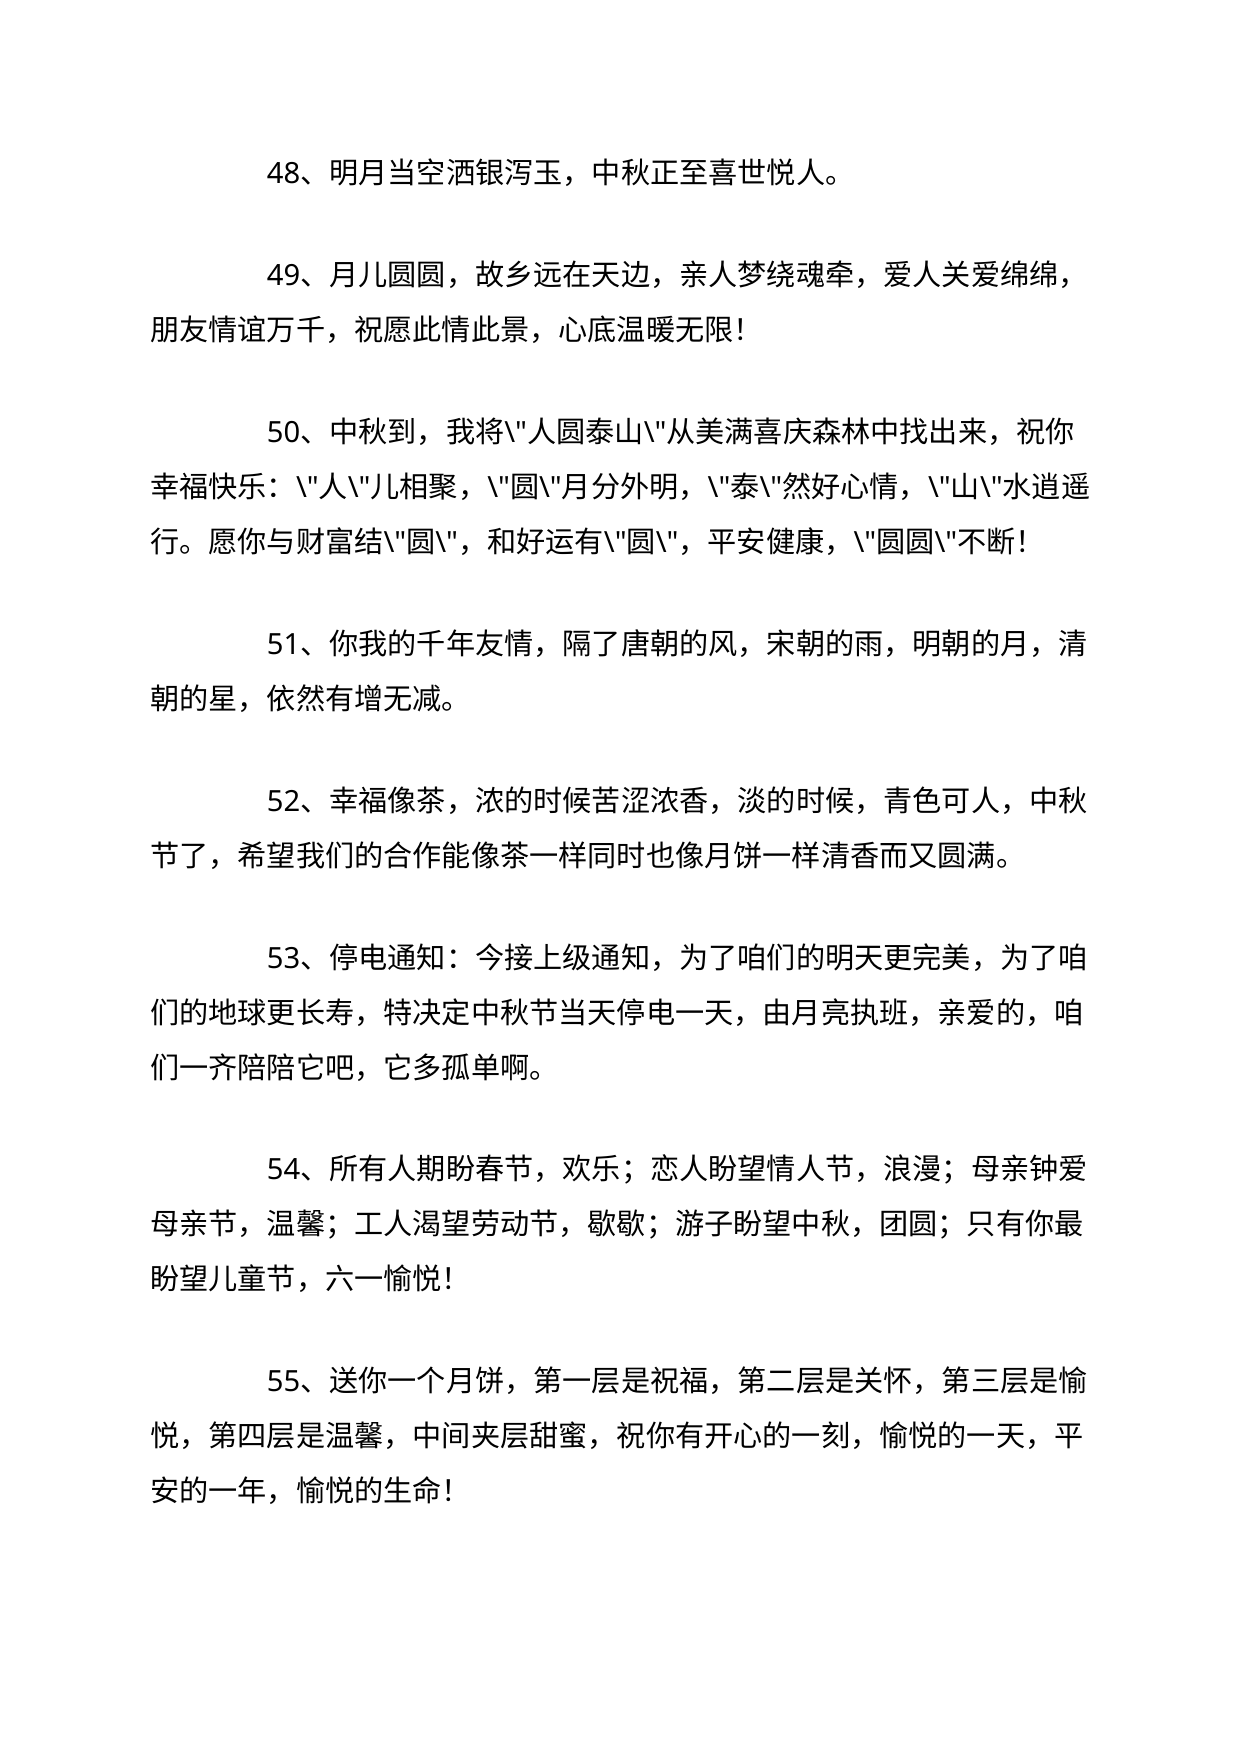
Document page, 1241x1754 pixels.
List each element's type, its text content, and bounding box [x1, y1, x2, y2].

text 49、月儿圆圆，故乡远在天边，亲人梦绕魂牵，爱人关爱绵绵，朋友情谊万千，祝愿此情此景，心底温暖无限！ [150, 252, 1090, 349]
text 51、你我的千年友情，隔了唐朝的风，宋朝的雨，明朝的月，清朝的星，依然有增无减。 [150, 621, 1090, 718]
text 50、中秋到，我将\"人圆泰山\"从美满喜庆森林中找出来，祝你幸福快乐：\"人\"儿相聚，\"圆\"月分外明，\"泰\"然好心情，\"山\"水逍遥行。愿你与财富结\"圆\"，和好运有\"圆\"，平安健康，\"圆圆\"不断！ [150, 409, 1090, 561]
text 52、幸福像茶，浓的时候苦涩浓香，淡的时候，青色可人，中秋节了，希望我们的合作能像茶一样同时也像月饼一样清香而又圆满。 [150, 777, 1090, 875]
text 55、送你一个月饼，第一层是祝福，第二层是关怀，第三层是愉悦，第四层是温馨，中间夹层甜蜜，祝你有开心的一刻，愉悦的一天，平安的一年，愉悦的生命！ [150, 1358, 1090, 1510]
text 53、停电通知：今接上级通知，为了咱们的明天更完美，为了咱们的地球更长寿，特决定中秋节当天停电一天，由月亮执班，亲爱的，咱们一齐陪陪它吧，它多孤单啊。 [150, 934, 1090, 1086]
text 54、所有人期盼春节，欢乐；恋人盼望情人节，浪漫；母亲钟爱母亲节，温馨；工人渴望劳动节，歇歇；游子盼望中秋，团圆；只有你最盼望儿童节，六一愉悦！ [150, 1146, 1090, 1298]
text 48、明月当空洒银泻玉，中秋正至喜世悦人。 [150, 150, 1090, 192]
